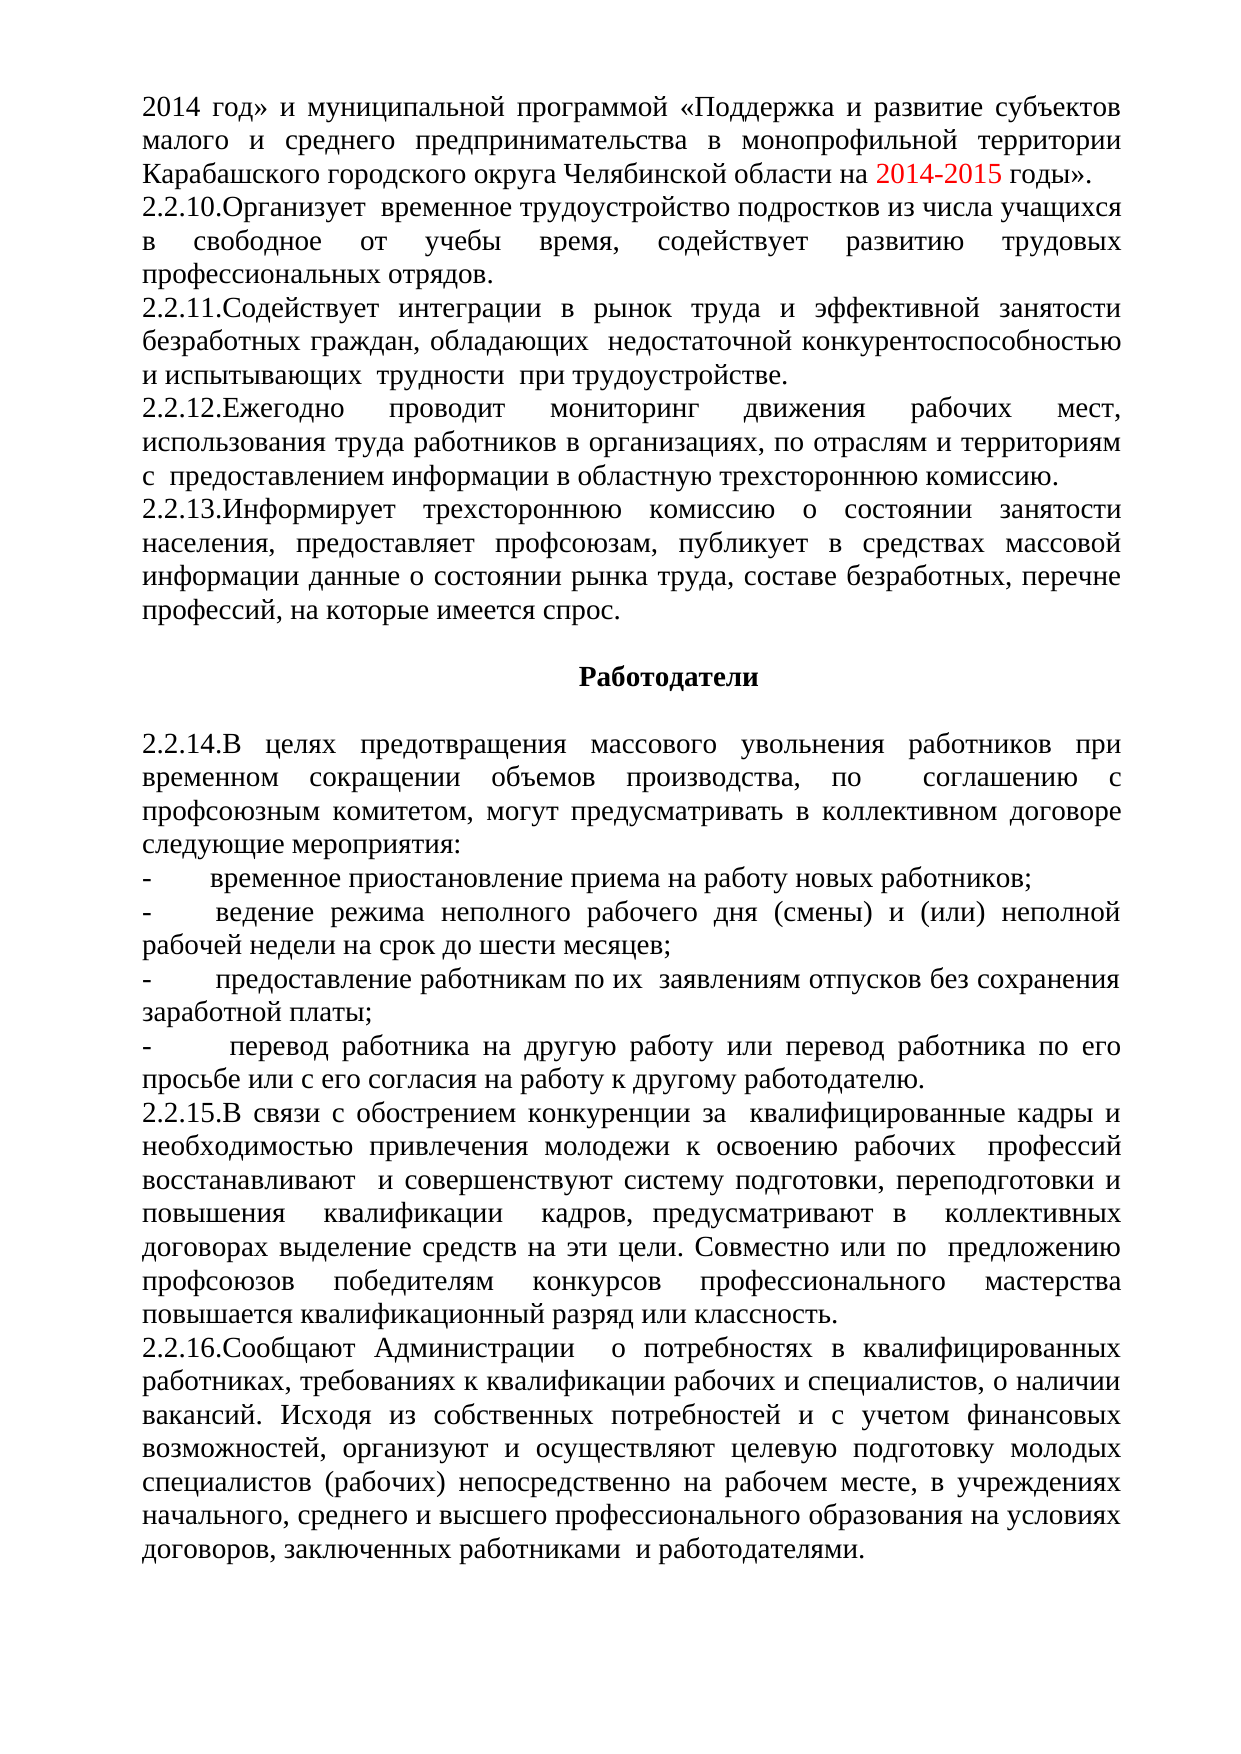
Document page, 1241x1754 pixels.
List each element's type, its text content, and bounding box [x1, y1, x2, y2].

text - перевод работника на другую работу или перевод работника по его просьбе или с его согласия на работу к другому работодателю. [142, 1028, 1122, 1095]
text - временное приостановление приема на работу новых работников; [142, 860, 1122, 894]
text 2.2.14.В целях предотвращения массового увольнения работников при временном сокращении объемов производства, по соглашению с профсоюзным комитетом, могут предусматривать в коллективном договоре следующие мероприятия: [142, 726, 1122, 860]
text 2.2.15.В связи с обострением конкуренции за квалифицированные кадры и необходимостью привлечения молодежи к освоению рабочих профессий восстанавливают и совершенствуют систему подготовки, переподготовки и повышения квалификации кадров, предусматривают в коллективных договорах выделение средств на эти цели. Совместно или по предложению профсоюзов победителям конкурсов профессионального мастерства повышается квалификационный разряд или классность. [142, 1095, 1122, 1330]
text 2.2.12.Ежегодно проводит мониторинг движения рабочих мест, использования труда работников в организациях, по отраслям и территориям с предоставлением информации в областную трехстороннюю комиссию. [142, 391, 1122, 491]
text Работодатели [142, 659, 1122, 692]
text - ведение режима неполного рабочего дня (смены) и (или) неполной рабочей недели на срок до шести месяцев; [142, 894, 1122, 961]
text 2.2.16.Сообщают Администрации о потребностях в квалифицированных работниках, требованиях к квалификации рабочих и специалистов, о наличии вакансий. Исходя из собственных потребностей и с учетом финансовых возможностей, организуют и осуществляют целевую подготовку молодых специалистов (рабочих) непосредственно на рабочем месте, в учреждениях начального, среднего и высшего профессионального образования на условиях договоров, заключенных работниками и работодателями. [142, 1330, 1122, 1564]
text - предоставление работникам по их заявлениям отпусков без сохранения заработной платы; [142, 961, 1122, 1028]
text 2.2.11.Содействует интеграции в рынок труда и эффективной занятости безработных граждан, обладающих недостаточной конкурентоспособностью и испытывающих трудности при трудоустройстве. [142, 290, 1122, 391]
text 2.2.10.Организует временное трудоустройство подростков из числа учащихся в свободное от учебы время, содействует развитию трудовых профессиональных отрядов. [142, 189, 1122, 290]
text 2.2.13.Информирует трехстороннюю комиссию о состоянии занятости населения, предоставляет профсоюзам, публикует в средствах массовой информации данные о состоянии рынка труда, составе безработных, перечне профессий, на которые имеется спрос. [142, 491, 1122, 625]
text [142, 89, 1122, 189]
